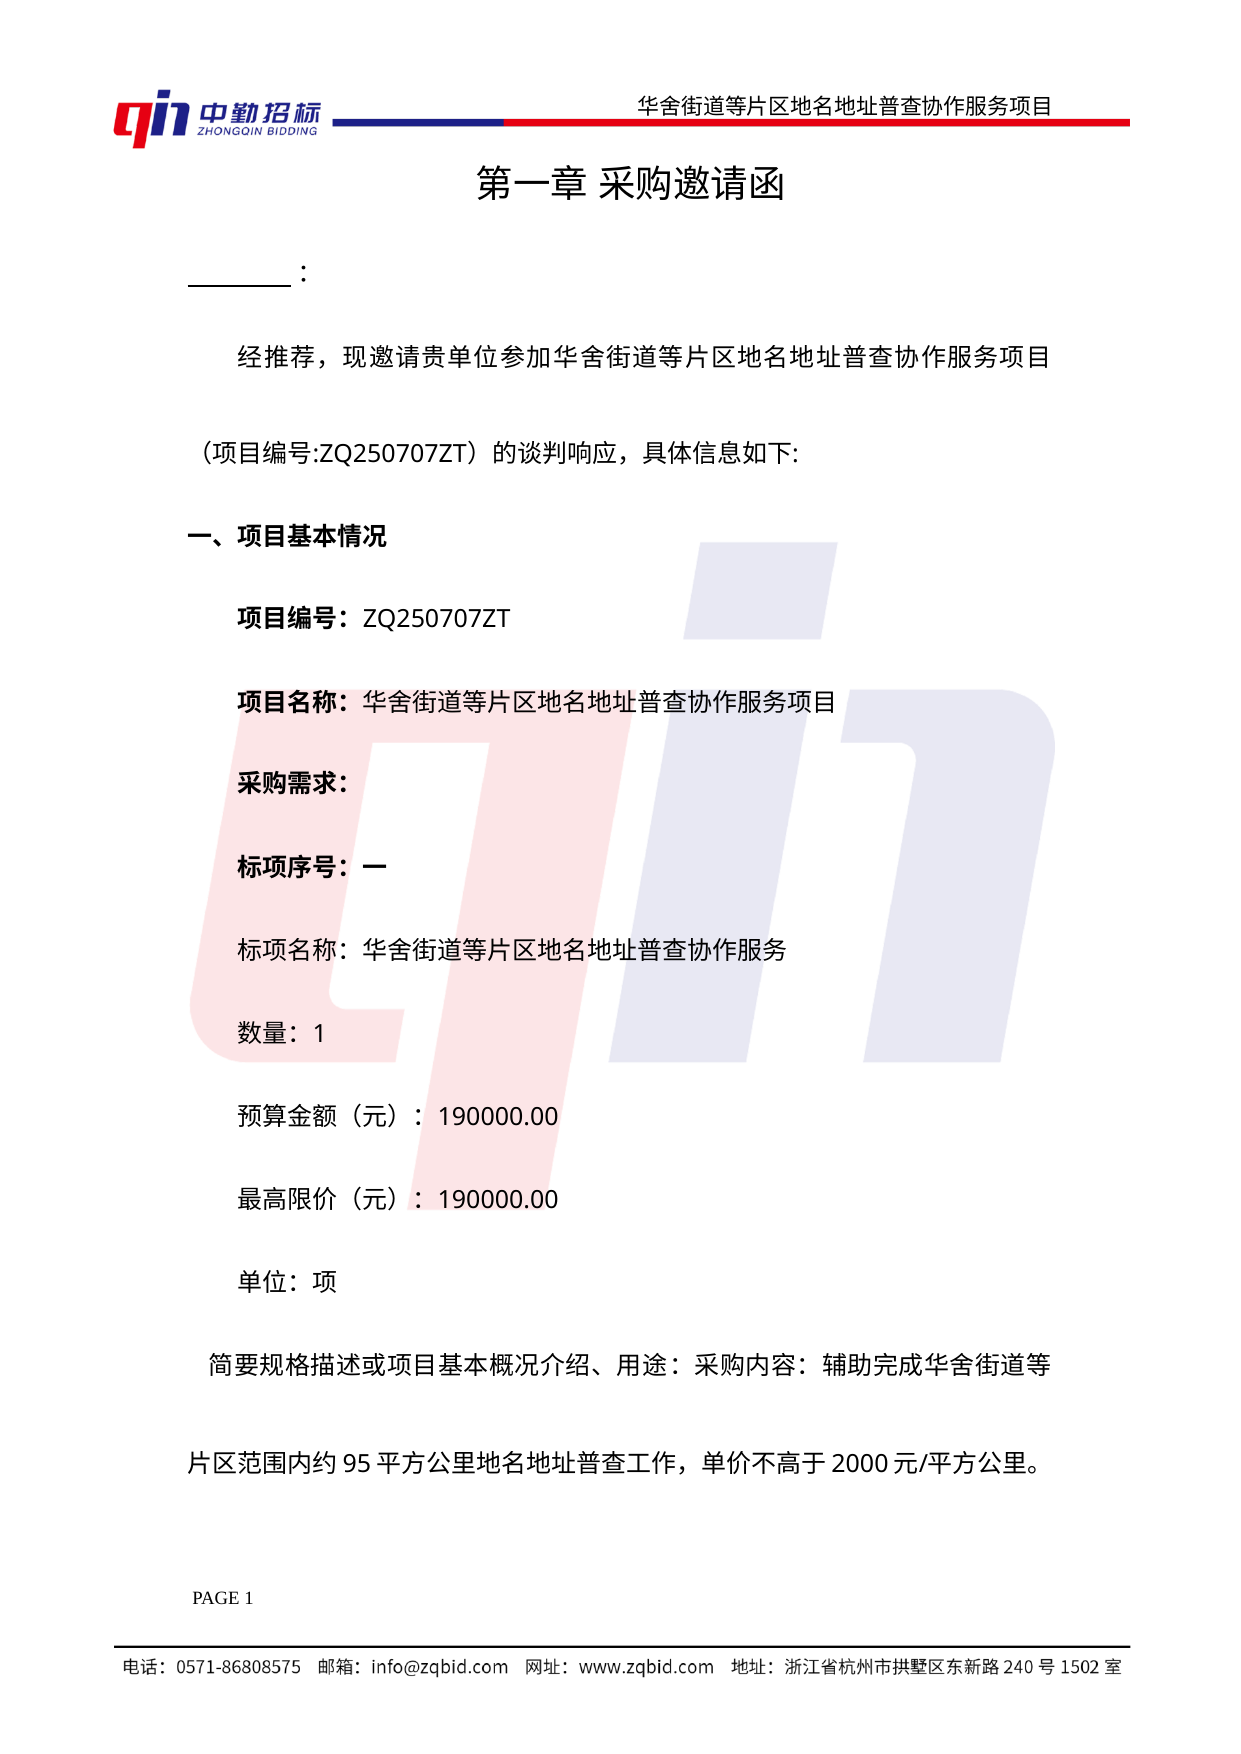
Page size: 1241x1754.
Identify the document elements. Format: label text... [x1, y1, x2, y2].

text ： [187, 241, 1053, 306]
text 采购需求： [187, 751, 1053, 816]
text 标项序号：一 [187, 833, 1053, 898]
text 经推荐，现邀请贵单位参加华舍街道等片区地名地址普查协作服务项目（项目编号:ZQ250707ZT）的谈判响应，具体信息如下: [187, 323, 1053, 486]
text 采购邀请函 [208, 151, 1053, 216]
text 预算金额（元）：190000.00 [187, 1082, 1053, 1147]
text 项目编号：ZQ250707ZT [187, 586, 1053, 651]
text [187, 1331, 1053, 1494]
text 单位：项 [187, 1248, 1053, 1313]
picture [1, 0, 1241, 1753]
text 项目名称：华舍街道等片区地名地址普查协作服务项目 [187, 668, 1053, 733]
text 最高限价（元）：190000.00 [187, 1165, 1053, 1230]
list 一、项目基本情况 [187, 502, 1053, 567]
text 数量：1 [187, 999, 1053, 1064]
text 标项名称：华舍街道等片区地名地址普查协作服务 [187, 916, 1053, 981]
